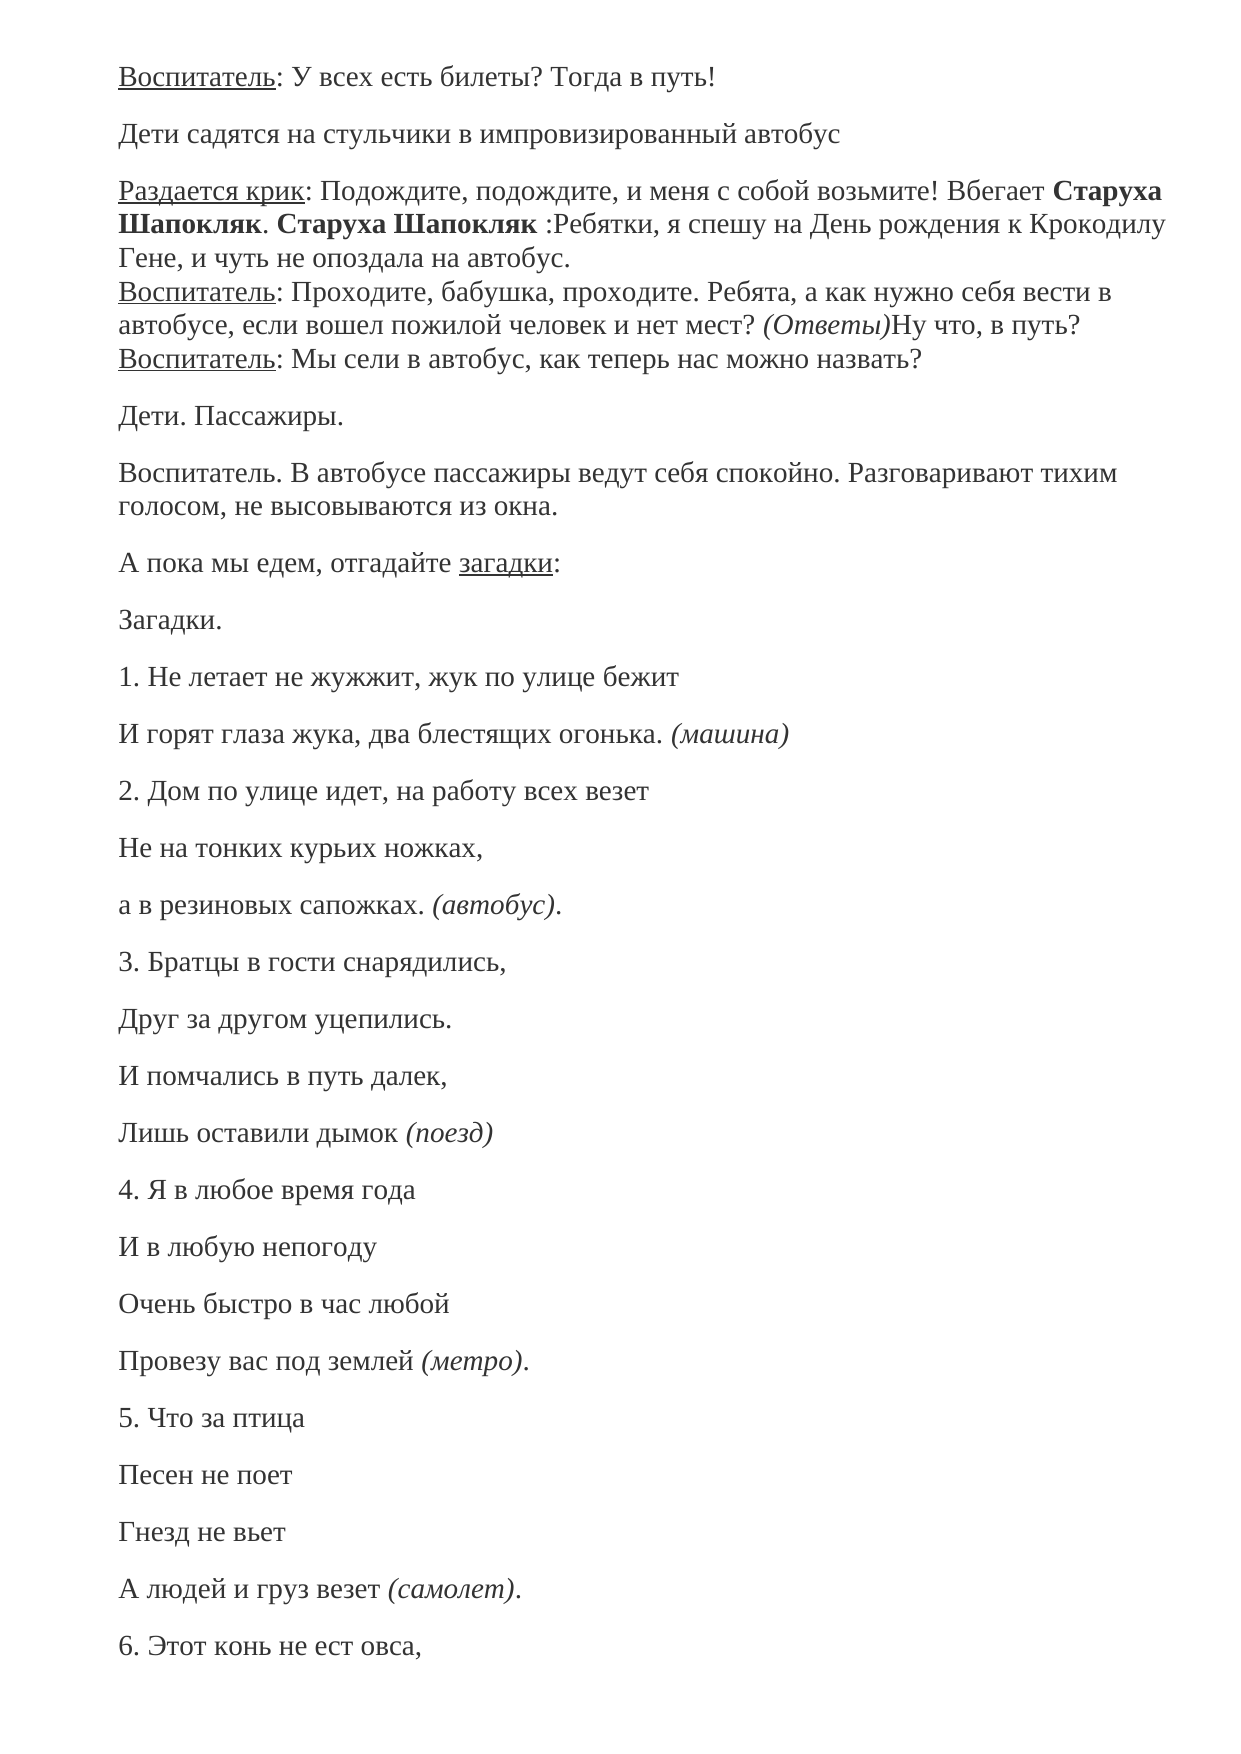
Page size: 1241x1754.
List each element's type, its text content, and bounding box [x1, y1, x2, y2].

text Гнезд не вьет [118, 1514, 1211, 1547]
text Воспитатель. В автобусе пассажиры ведут себя спокойно. Разговаривают тихим голосом, не высовываются из окна. [118, 455, 1211, 522]
text Дети. Пассажиры. [118, 398, 1211, 431]
text 3. Братцы в гости снарядились, [118, 944, 1211, 978]
text Очень быстро в час любой [118, 1286, 1211, 1319]
text Дети садятся на стульчики в импровизированный автобус [118, 116, 1211, 149]
text А людей и груз везет (самолет). [118, 1571, 1211, 1604]
text Лишь оставили дымок (поезд) [118, 1115, 1211, 1148]
text Провезу вас под землей (метро). [118, 1343, 1211, 1376]
text Воспитатель: У всех есть билеты? Тогда в путь! [118, 59, 1211, 93]
text 1. Не летает не жужжит, жук по улице бежит [118, 659, 1211, 693]
text 2. Дом по улице идет, на работу всех везет [118, 773, 1211, 807]
text Не на тонких курьих ножках, [118, 830, 1211, 864]
text Воспитатель: Мы сели в автобус, как теперь нас можно назвать? [118, 341, 1211, 374]
text 5. Что за птица [118, 1400, 1211, 1433]
text И в любую непогоду [118, 1229, 1211, 1262]
text 4. Я в любое время года [118, 1172, 1211, 1206]
text Загадки. [118, 602, 1211, 636]
text Друг за другом уцепились. [118, 1001, 1211, 1034]
text Воспитатель: Проходите, бабушка, проходите. Ребята, а как нужно себя вести в автобусе, если вошел пожилой человек и нет мест? (Ответы)Ну что, в путь? [118, 274, 1211, 341]
text а в резиновых сапожках. (автобус). [118, 887, 1211, 921]
text Раздается крик: Подождите, подождите, и меня с собой возьмите! Вбегает Старуха Шапокляк. Старуха Шапокляк :Ребятки, я спешу на День рождения к Крокодилу Гене, и чуть не опоздала на автобус. [118, 173, 1211, 274]
text А пока мы едем, отгадайте загадки: [118, 545, 1211, 579]
text 6. Этот конь не ест овса, [118, 1628, 1211, 1661]
text И помчались в путь далек, [118, 1058, 1211, 1092]
text И горят глаза жука, два блестящих огонька. (машина) [118, 716, 1211, 750]
text Песен не поет [118, 1457, 1211, 1490]
